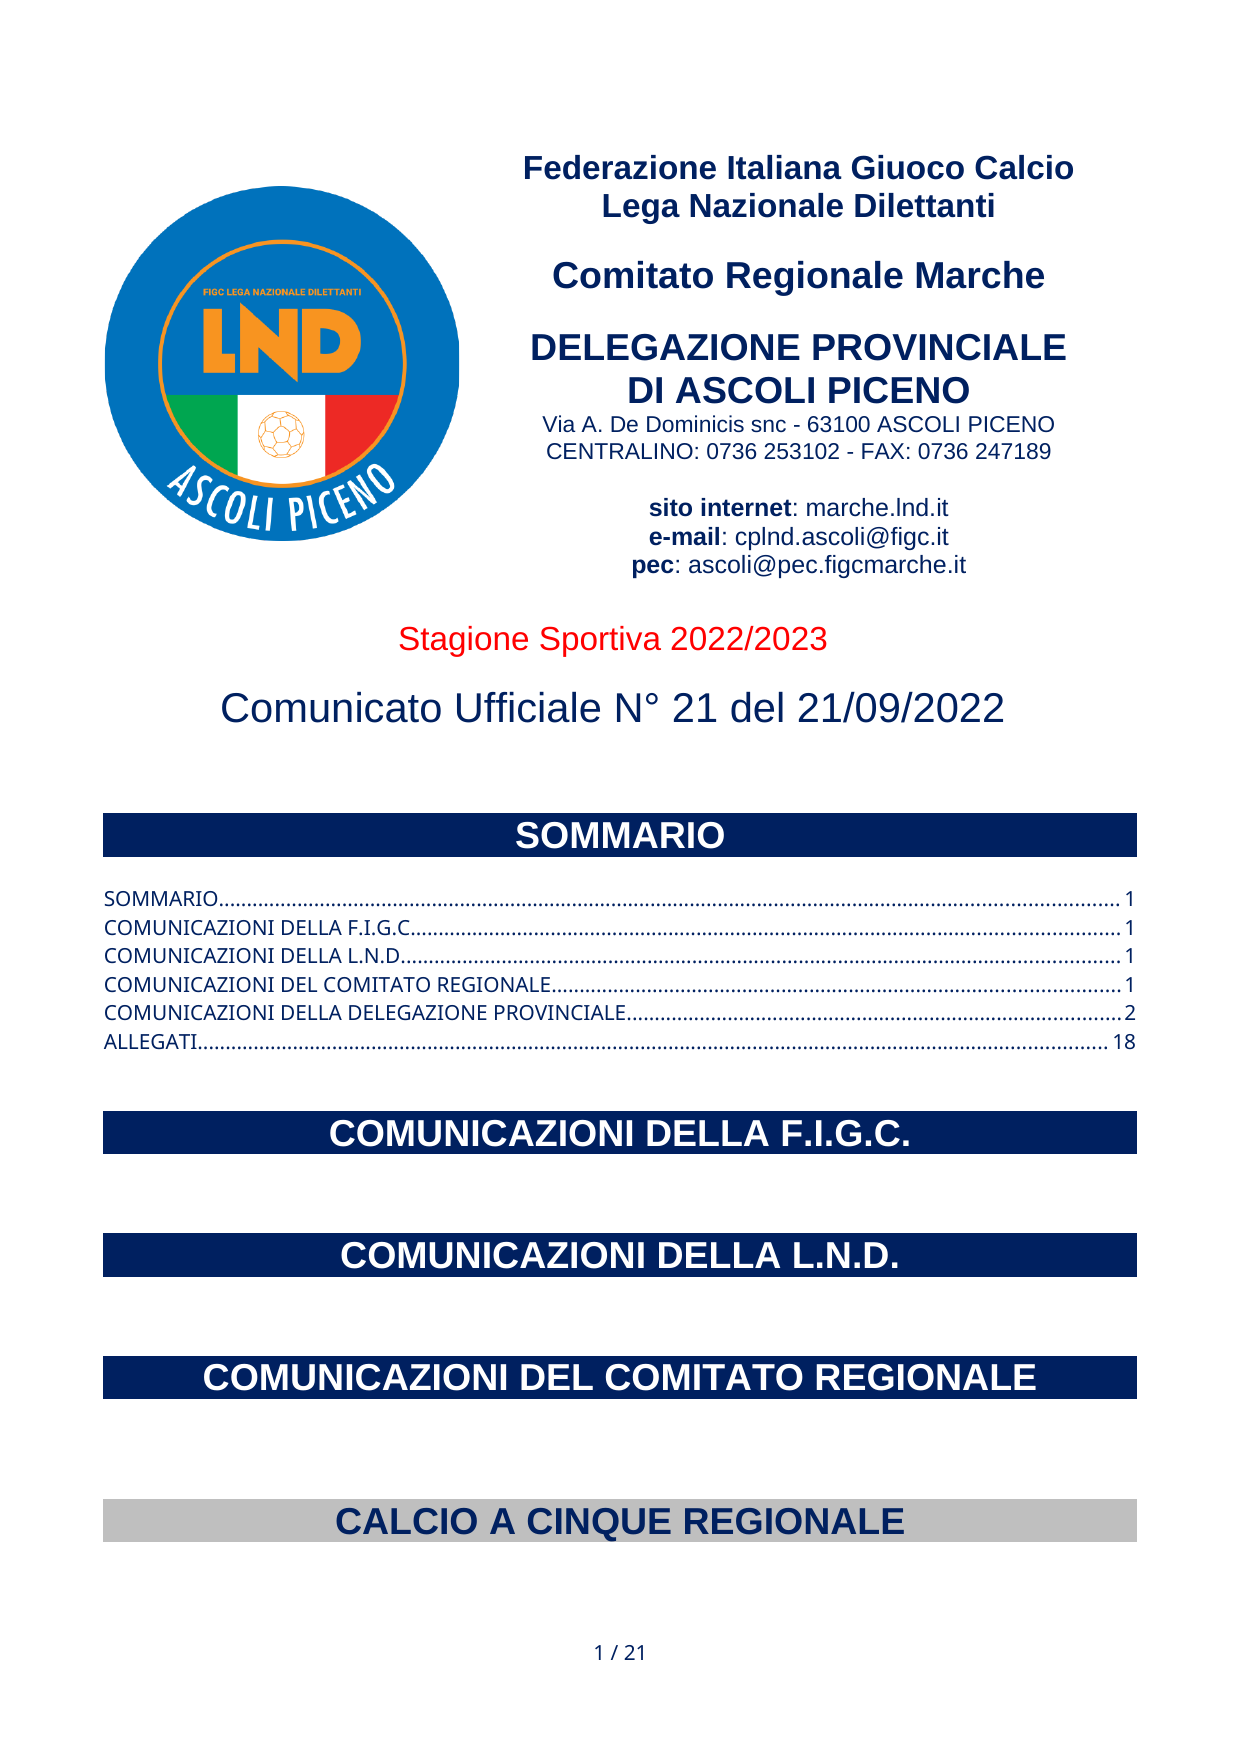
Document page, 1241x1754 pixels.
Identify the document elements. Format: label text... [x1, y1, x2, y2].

text ALLEGATI 18 [103, 1027, 1137, 1055]
text COMUNICAZIONI DEL COMITATO REGIONALE 1 [103, 970, 1137, 998]
table_header Stagione Sportiva 2022/2023 Comunicato Ufficiale N° 21 del 21/09/2022 [96, 619, 1129, 732]
table_header Federazione Italiana Giuoco Calcio Lega Nazionale Dilettanti Comitato Regionale Marche DELEGAZIONE PROVINCIALE DI ASCOLI PICENO Via A. De Dominicis snc - 63100 ASCOLI PICENO CENTRALINO: 0736 253102 - FAX: 0736 247189 sito internet: marche.lnd.it e-mail: cplnd.ascoli@figc.it pec: ascoli@pec.figcmarche.it [468, 148, 1129, 579]
text SOMMARIO 1 [103, 884, 1137, 913]
text CALCIO A CINQUE REGIONALE [103, 1499, 1137, 1542]
text COMUNICAZIONI DELLA F.I.G.C. 1 [103, 913, 1137, 941]
table_header [96, 148, 468, 579]
text COMUNICAZIONI DELLA L.N.D. [103, 1233, 1137, 1277]
text COMUNICAZIONI DELLA DELEGAZIONE PROVINCIALE 2 [103, 998, 1137, 1027]
text COMUNICAZIONI DEL COMITATO REGIONALE [103, 1356, 1137, 1399]
text SOMMARIO [103, 813, 1137, 857]
picture [104, 186, 460, 541]
text COMUNICAZIONI DELLA L.N.D. 1 [103, 941, 1137, 970]
text COMUNICAZIONI DELLA F.I.G.C. [103, 1111, 1137, 1154]
